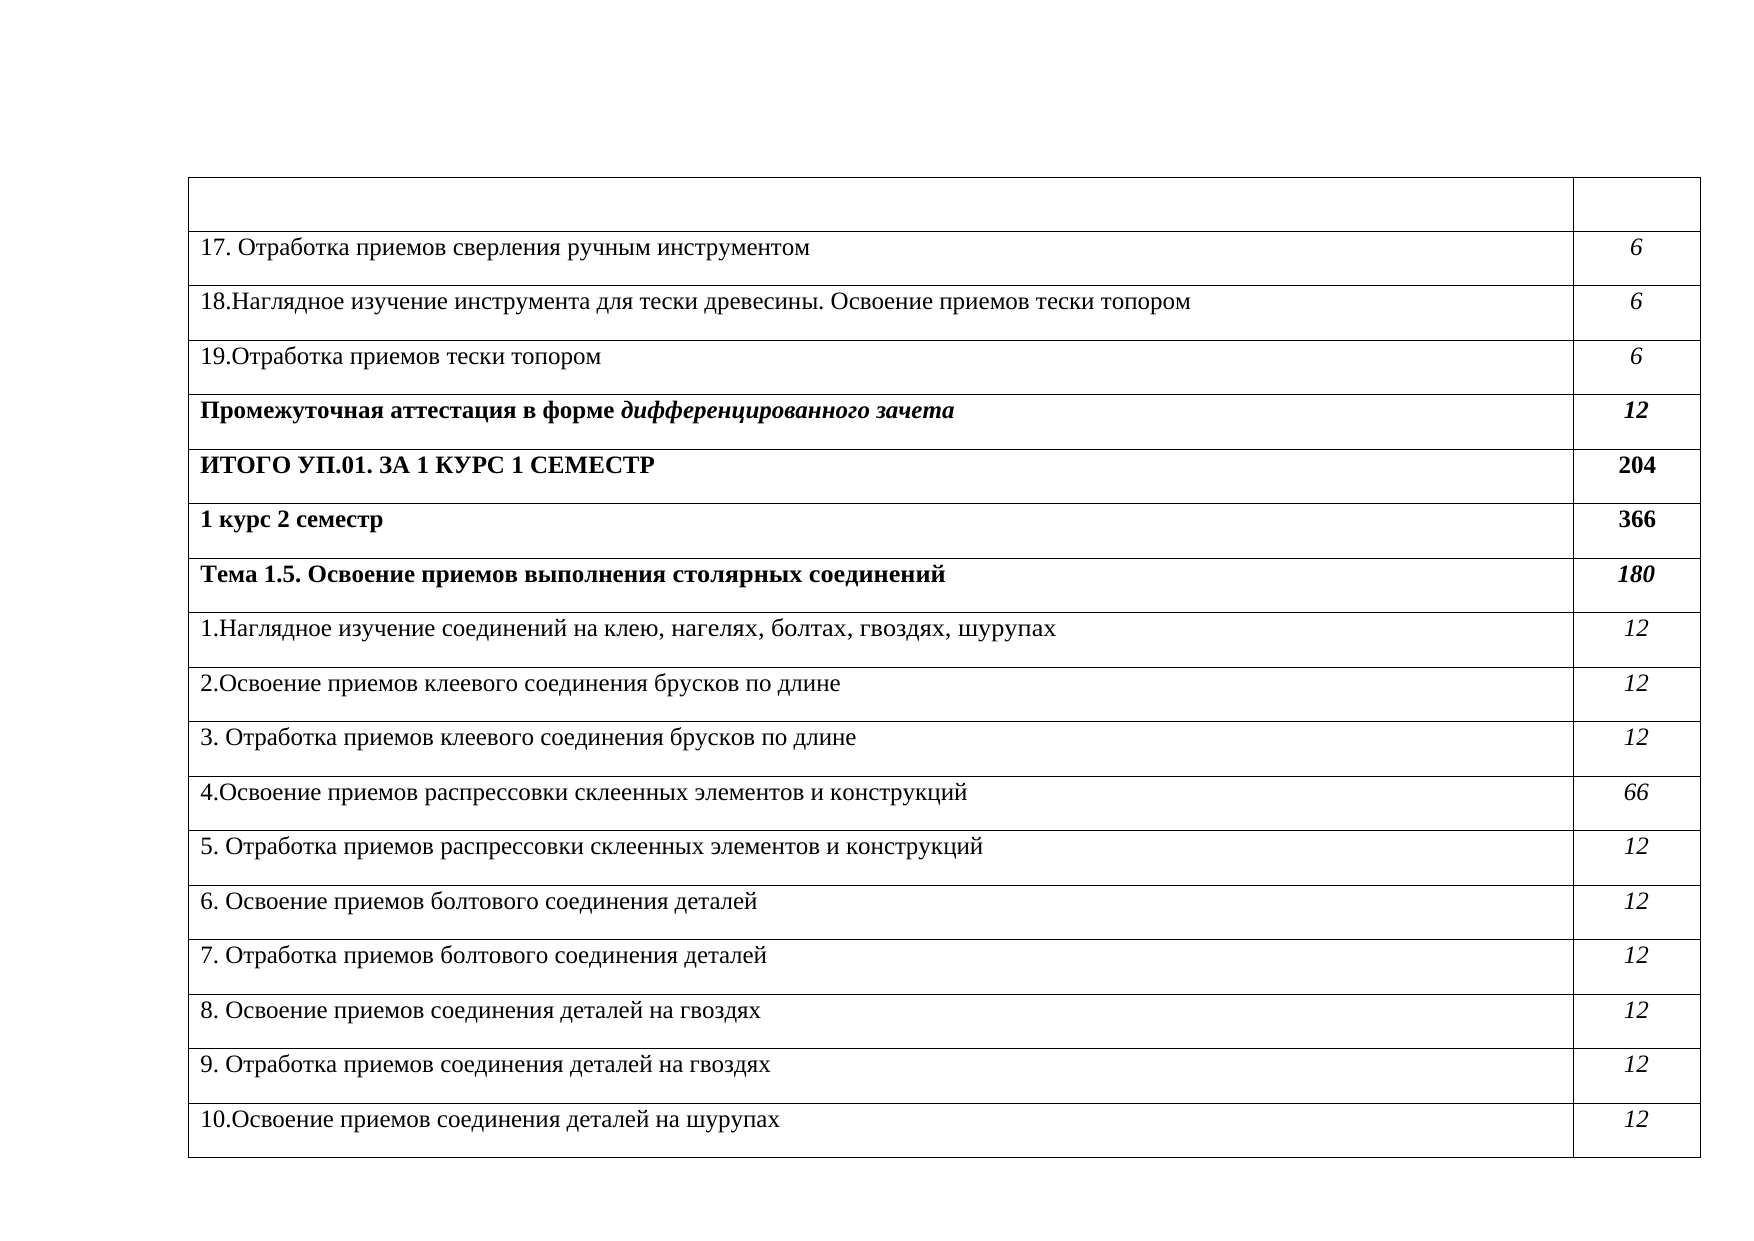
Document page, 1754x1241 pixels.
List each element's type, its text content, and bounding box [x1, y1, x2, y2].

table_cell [189, 178, 1573, 231]
table_cell ИТОГО УП.01. ЗА 1 КУРС 1 СЕМЕСТР [189, 450, 1573, 503]
table_cell 8. Освоение приемов соединения деталей на гвоздях [189, 995, 1573, 1048]
table_cell 12 [1574, 613, 1700, 667]
table_cell 12 [1574, 395, 1700, 449]
table_cell 4.Освоение приемов распрессовки склеенных элементов и конструкций [189, 777, 1573, 830]
table_cell 1.Наглядное изучение соединений на клею, нагелях, болтах, гвоздях, шурупах [189, 613, 1573, 667]
table_cell 12 [1574, 995, 1700, 1048]
table_cell 6. Освоение приемов болтового соединения деталей [189, 886, 1573, 939]
table_cell 66 [1574, 777, 1700, 830]
table_cell 6 [1574, 286, 1700, 340]
table_cell 180 [1574, 559, 1700, 612]
table_cell 6 [1574, 178, 1700, 231]
table_cell 12 [1574, 940, 1700, 994]
table_cell 6 [1574, 341, 1700, 394]
table_cell 12 [1574, 722, 1700, 776]
table_cell 12 [1574, 831, 1700, 885]
table_cell 7. Отработка приемов болтового соединения деталей [189, 940, 1573, 994]
table_cell Промежуточная аттестация в форме дифференцированного зачета [189, 395, 1573, 449]
table_cell 12 [1574, 668, 1700, 721]
table_cell 2.Освоение приемов клеевого соединения брусков по длине [189, 668, 1573, 721]
table_cell 9. Отработка приемов соединения деталей на гвоздях [189, 1049, 1573, 1103]
table_cell 12 [1574, 1104, 1700, 1157]
table_cell 6 [1574, 232, 1700, 285]
table_cell 204 [1574, 450, 1700, 503]
table_cell 10.Освоение приемов соединения деталей на шурупах [189, 1104, 1573, 1157]
table_cell Тема 1.5. Освоение приемов выполнения столярных соединений [189, 559, 1573, 612]
table_cell 19.Отработка приемов тески топором [189, 341, 1573, 394]
table_cell 17. Отработка приемов сверления ручным инструментом [189, 232, 1573, 285]
table_cell 366 [1574, 504, 1700, 558]
table_cell 3. Отработка приемов клеевого соединения брусков по длине [189, 722, 1573, 776]
table_cell 1 курс 2 семестр [189, 504, 1573, 558]
table_cell 5. Отработка приемов распрессовки склеенных элементов и конструкций [189, 831, 1573, 885]
table_cell 18.Наглядное изучение инструмента для тески древесины. Освоение приемов тески топором [189, 286, 1573, 340]
table_cell 12 [1574, 886, 1700, 939]
table_cell 12 [1574, 1049, 1700, 1103]
